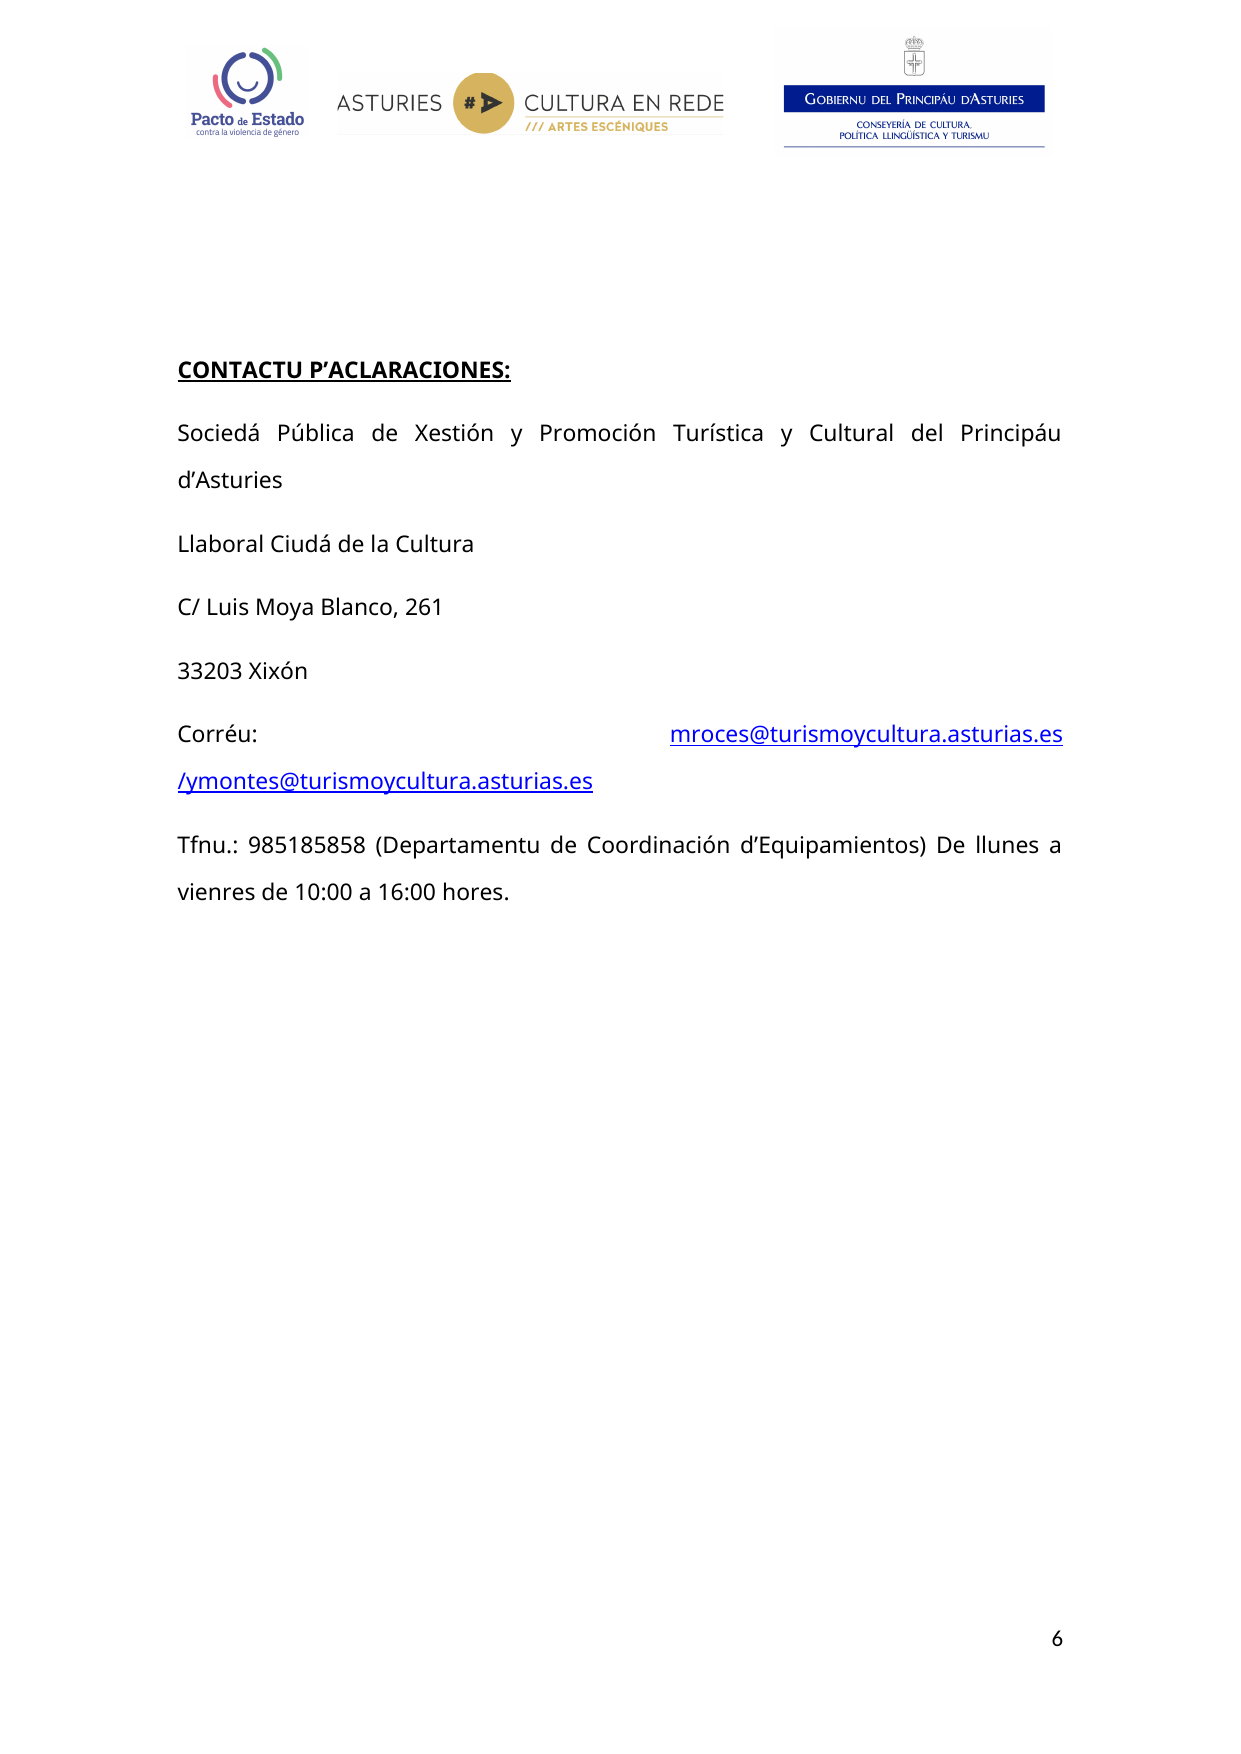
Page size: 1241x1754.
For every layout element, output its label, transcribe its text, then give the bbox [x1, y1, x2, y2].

text 33203 Xixón [177, 655, 1063, 686]
text Llaboral Ciudá de la Cultura [177, 528, 1063, 559]
text Tfnu.: 985185858 (Departamentu de Coordinación d’Equipamientos) De llunes a vienres de 10:00 a 16:00 hores. [177, 829, 1063, 907]
text CONTACTU P’ACLARACIONES: [177, 354, 1063, 385]
text Corréu: mroces@turismoycultura.asturias.es /ymontes@turismoycultura.asturias.es [177, 718, 1063, 796]
text Sociedá Pública de Xestión y Promoción Turística y Cultural del Principáu d’Asturies [177, 417, 1063, 495]
picture [773, 27, 1054, 156]
text C/ Luis Moya Blanco, 261 [177, 591, 1063, 622]
picture [186, 45, 308, 139]
picture [337, 73, 724, 135]
